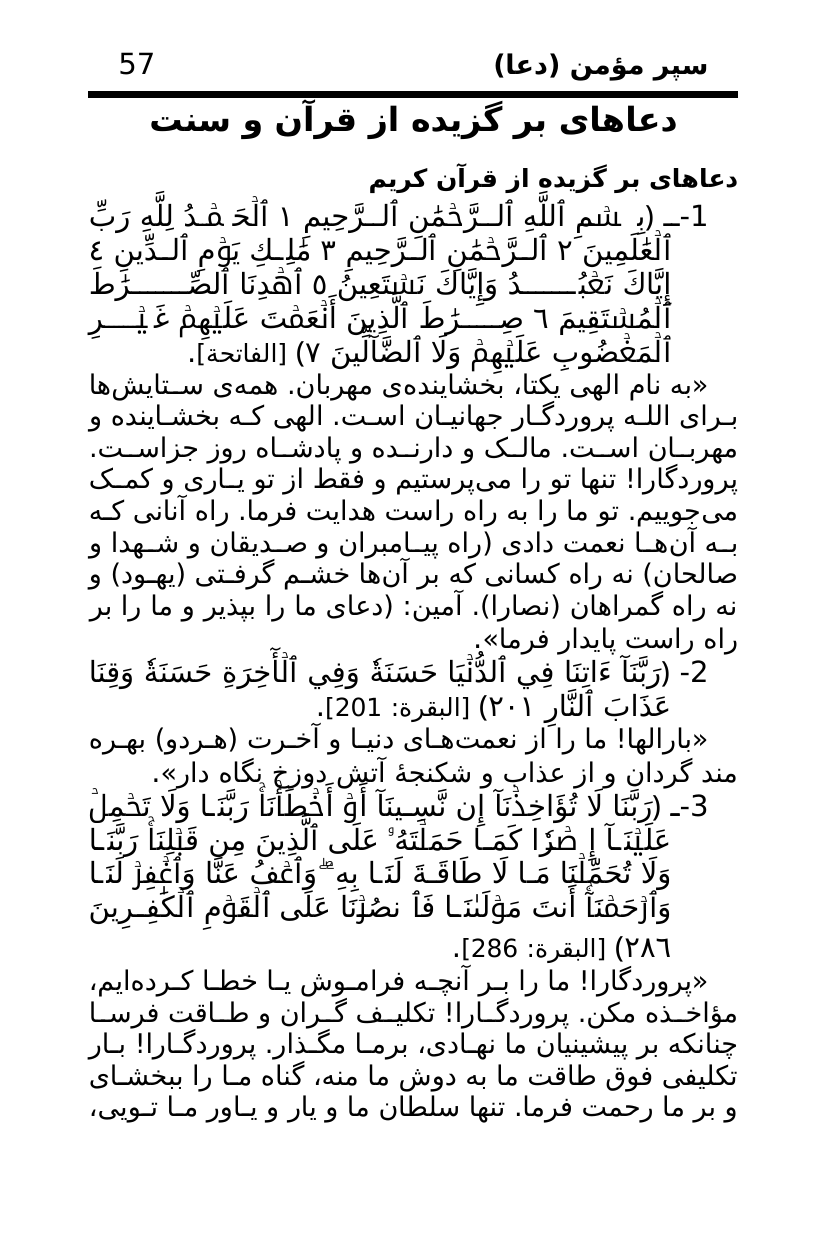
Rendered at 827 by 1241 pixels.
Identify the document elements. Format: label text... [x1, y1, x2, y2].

text دعا‌های بر گزیده از قرآن کریم [89, 164, 738, 193]
text «به نام الهی یکتا، بخشاینده‌ی مهربان. همه‌ی ستایش‌ها برای الله پروردگار جهانیان است. الهی که بخشاینده و مهربان است. مالک و دارنده و پادشاه روز جزاست. پروردگارا! تنها تو را می‌پرستیم و فقط از تو یاری و کمک می‌جوییم. تو ما را به راه راست هدایت فرما. راه آنانی که به آن‌ها نعمت دادی (راه پیامبران و صدیقان و شهدا و صالحان) نه راه کسانی که بر آن‌ها خشم گرفتی (یهود) و نه راه گمراهان (نصارا). آمین: (دعای ما را بپذیر و ما را بر راه راست پایدار فرما». [89, 369, 738, 656]
text «بارالها! ما را از نعمت‌های دنیا و آخرت (هردو) بهره مند گردان و از عذاب و شکنجۀ آتش دوزخ نگاه دار». [89, 723, 738, 789]
text دعا‌های بر گزیده از قرآن و سنت [89, 100, 738, 139]
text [89, 966, 738, 1123]
text 1- ﴿بِسۡمِ ٱللَّهِ ٱلرَّحۡمَٰنِ ٱلرَّحِيمِ ١ ٱلۡحَمۡدُ لِلَّهِ رَبِّ ٱلۡعَٰلَمِينَ ٢ ٱلرَّحۡمَٰنِ ٱلرَّحِيمِ ٣ مَٰلِكِ يَوۡمِ ٱلدِّينِ ٤ إِيَّاكَ نَعۡبُدُ وَإِيَّاكَ نَسۡتَعِينُ ٥ ٱهۡدِنَا ٱلصِّرَٰطَ ٱلۡمُسۡتَقِيمَ ٦ صِرَٰطَ ٱلَّذِينَ أَنۡعَمۡتَ عَلَيۡهِمۡ غَيۡرِ ٱلۡمَغۡضُوبِ عَلَيۡهِمۡ وَلَا ٱلضَّآلِّينَ ٧﴾ [الفاتحة]. [89, 199, 708, 369]
text 3- ﴿رَبَّنَا لَا تُؤَاخِذۡنَآ إِن نَّسِينَآ أَوۡ أَخۡطَأۡنَاۚ رَبَّنَا وَلَا تَحۡمِلۡ عَلَيۡنَآ إِصۡرٗا كَمَا حَمَلۡتَهُۥ عَلَى ٱلَّذِينَ مِن قَبۡلِنَاۚ رَبَّنَا وَلَا تُحَمِّلۡنَا مَا لَا طَاقَةَ لَنَا بِهِۦۖ وَٱعۡفُ عَنَّا وَٱغۡفِرۡ لَنَا وَٱرۡحَمۡنَآۚ أَنتَ مَوۡلَىٰنَا فَٱنصُرۡنَا عَلَى ٱلۡقَوۡمِ ٱلۡكَٰفِرِينَ ٢٨٦﴾ [البقرة: 286]. [89, 789, 708, 966]
text 2- ﴿رَبَّنَآ ءَاتِنَا فِي ٱلدُّنۡيَا حَسَنَةٗ وَفِي ٱلۡأٓخِرَةِ حَسَنَةٗ وَقِنَا عَذَابَ ٱلنَّارِ ٢٠١﴾ [البقرة: 201]. [89, 656, 708, 723]
